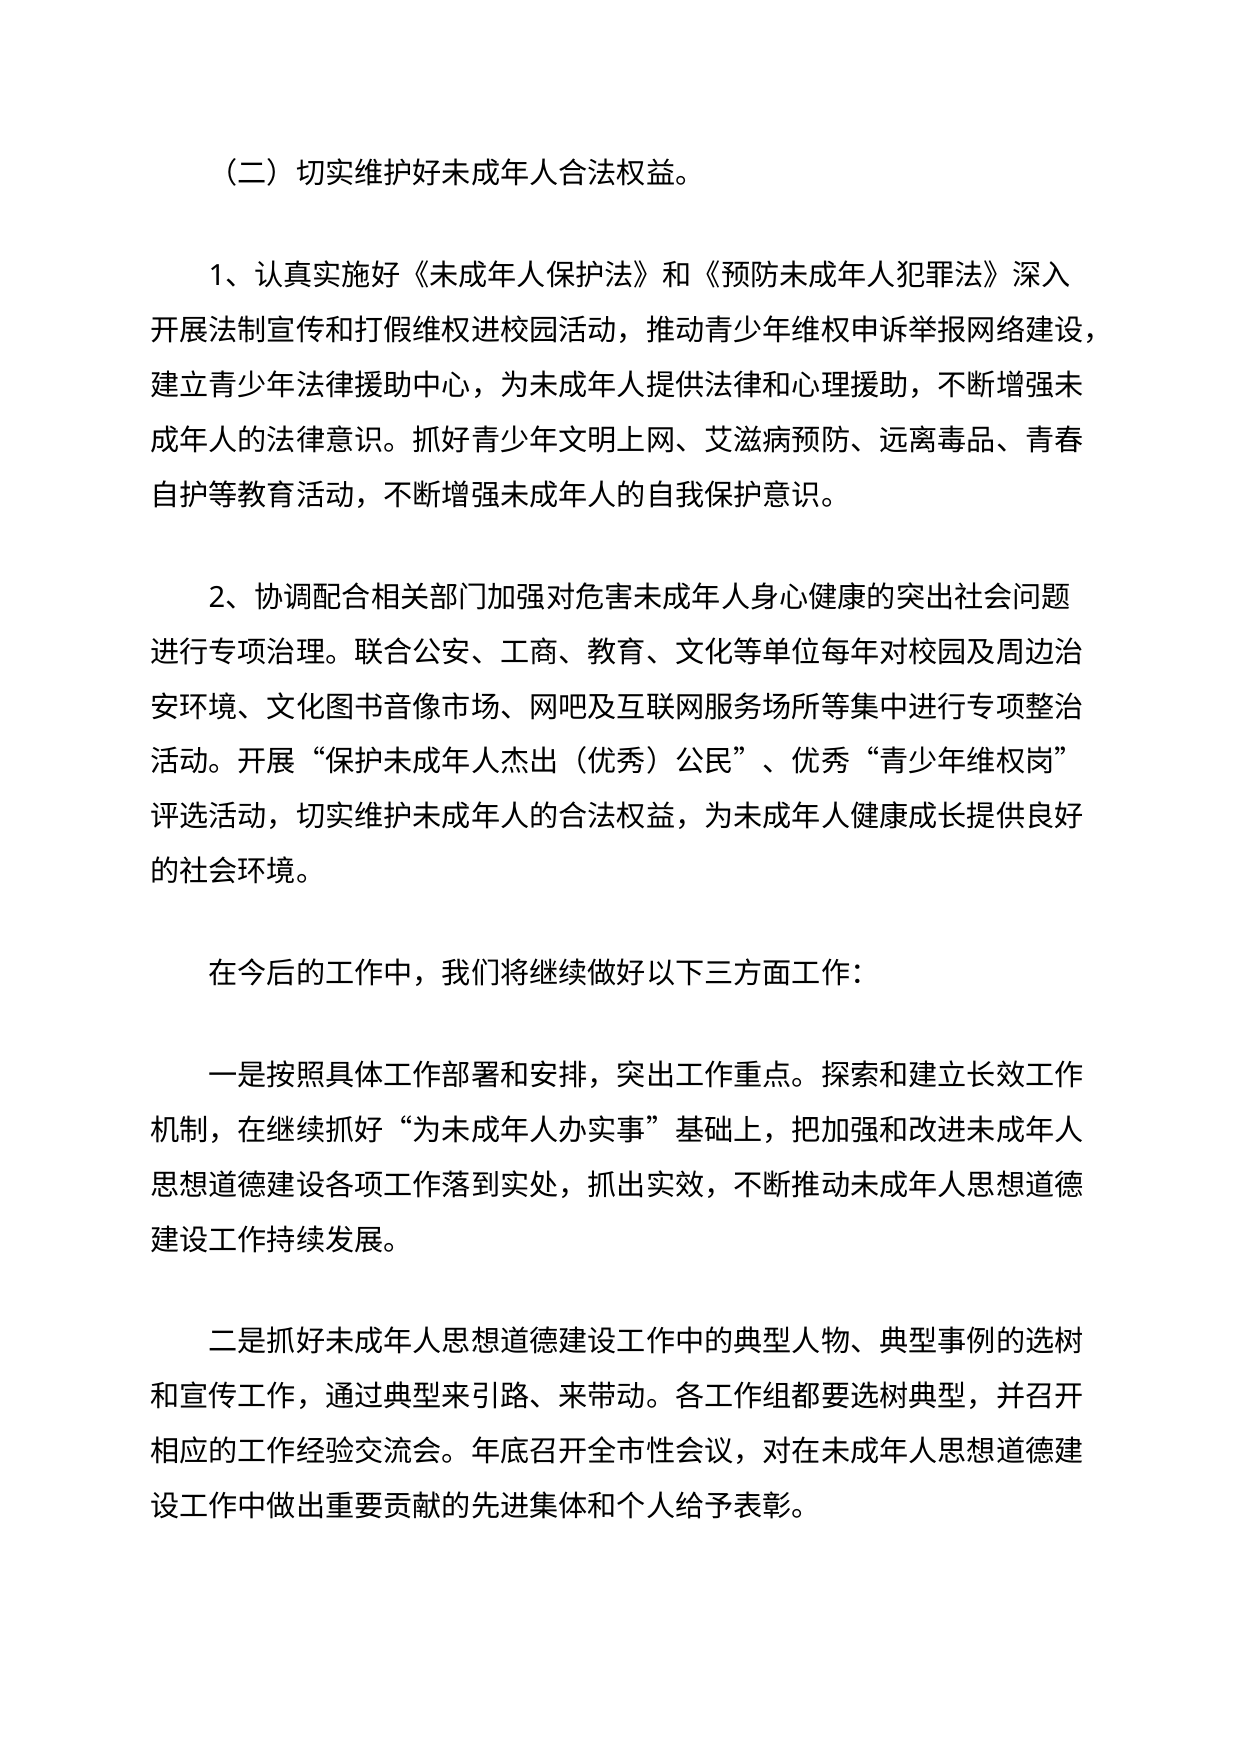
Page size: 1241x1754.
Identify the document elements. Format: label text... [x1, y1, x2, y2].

text （二）切实维护好未成年人合法权益。 [150, 150, 1090, 192]
text 1、认真实施好《未成年人保护法》和《预防未成年人犯罪法》深入开展法制宣传和打假维权进校园活动，推动青少年维权申诉举报网络建设，建立青少年法律援助中心，为未成年人提供法律和心理援助，不断增强未成年人的法律意识。抓好青少年文明上网、艾滋病预防、远离毒品、青春自护等教育活动，不断增强未成年人的自我保护意识。 [150, 252, 1090, 514]
text 二是抓好未成年人思想道德建设工作中的典型人物、典型事例的选树和宣传工作，通过典型来引路、来带动。各工作组都要选树典型，并召开相应的工作经验交流会。年底召开全市性会议，对在未成年人思想道德建设工作中做出重要贡献的先进集体和个人给予表彰。 [150, 1318, 1090, 1525]
text 2、协调配合相关部门加强对危害未成年人身心健康的突出社会问题进行专项治理。联合公安、工商、教育、文化等单位每年对校园及周边治安环境、文化图书音像市场、网吧及互联网服务场所等集中进行专项整治活动。开展“保护未成年人杰出（优秀）公民”、优秀“青少年维权岗”评选活动，切实维护未成年人的合法权益，为未成年人健康成长提供良好的社会环境。 [150, 573, 1090, 890]
text 在今后的工作中，我们将继续做好以下三方面工作： [150, 949, 1090, 992]
text 一是按照具体工作部署和安排，突出工作重点。探索和建立长效工作机制，在继续抓好“为未成年人办实事”基础上，把加强和改进未成年人思想道德建设各项工作落到实处，抓出实效，不断推动未成年人思想道德建设工作持续发展。 [150, 1051, 1090, 1258]
